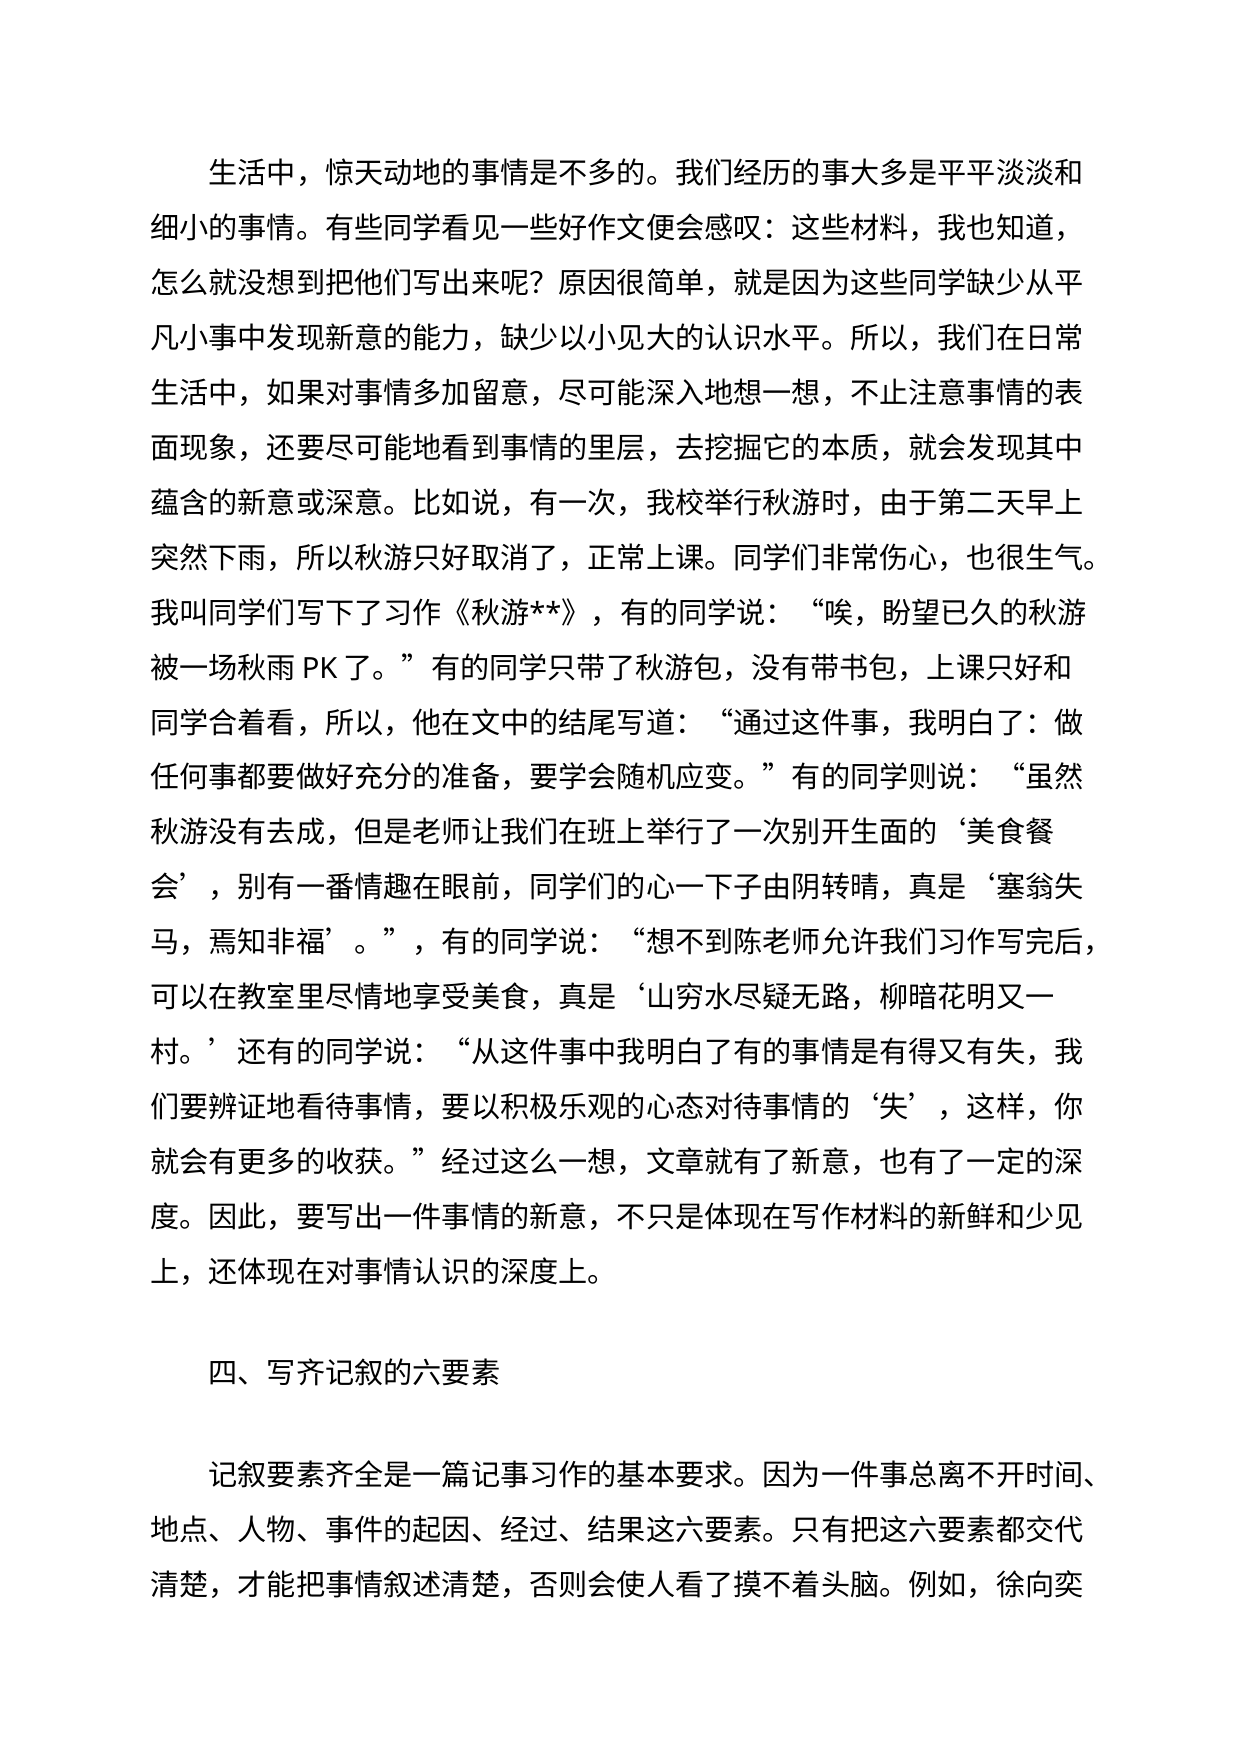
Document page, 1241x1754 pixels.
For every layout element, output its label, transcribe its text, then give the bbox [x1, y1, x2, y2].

text 四、写齐记叙的六要素 [150, 1350, 1090, 1392]
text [150, 1452, 1090, 1604]
text 生活中，惊天动地的事情是不多的。我们经历的事大多是平平淡淡和细小的事情。有些同学看见一些好作文便会感叹：这些材料，我也知道，怎么就没想到把他们写出来呢？原因很简单，就是因为这些同学缺少从平凡小事中发现新意的能力，缺少以小见大的认识水平。所以，我们在日常生活中，如果对事情多加留意，尽可能深入地想一想，不止注意事情的表面现象，还要尽可能地看到事情的里层，去挖掘它的本质，就会发现其中蕴含的新意或深意。比如说，有一次，我校举行秋游时，由于第二天早上突然下雨，所以秋游只好取消了，正常上课。同学们非常伤心，也很生气。我叫同学们写下了习作《秋游**》，有的同学说：“唉，盼望已久的秋游被一场秋雨PK了。”有的同学只带了秋游包，没有带书包，上课只好和同学合着看，所以，他在文中的结尾写道：“通过这件事，我明白了：做任何事都要做好充分的准备，要学会随机应变。”有的同学则说：“虽然秋游没有去成，但是老师让我们在班上举行了一次别开生面的‘美食餐会’，别有一番情趣在眼前，同学们的心一下子由阴转晴，真是‘塞翁失马，焉知非福’。”，有的同学说：“想不到陈老师允许我们习作写完后，可以在教室里尽情地享受美食，真是‘山穷水尽疑无路，柳暗花明又一村。’还有的同学说：“从这件事中我明白了有的事情是有得又有失，我们要辨证地看待事情，要以积极乐观的心态对待事情的‘失’，这样，你就会有更多的收获。”经过这么一想，文章就有了新意，也有了一定的深度。因此，要写出一件事情的新意，不只是体现在写作材料的新鲜和少见上，还体现在对事情认识的深度上。 [150, 150, 1090, 1290]
